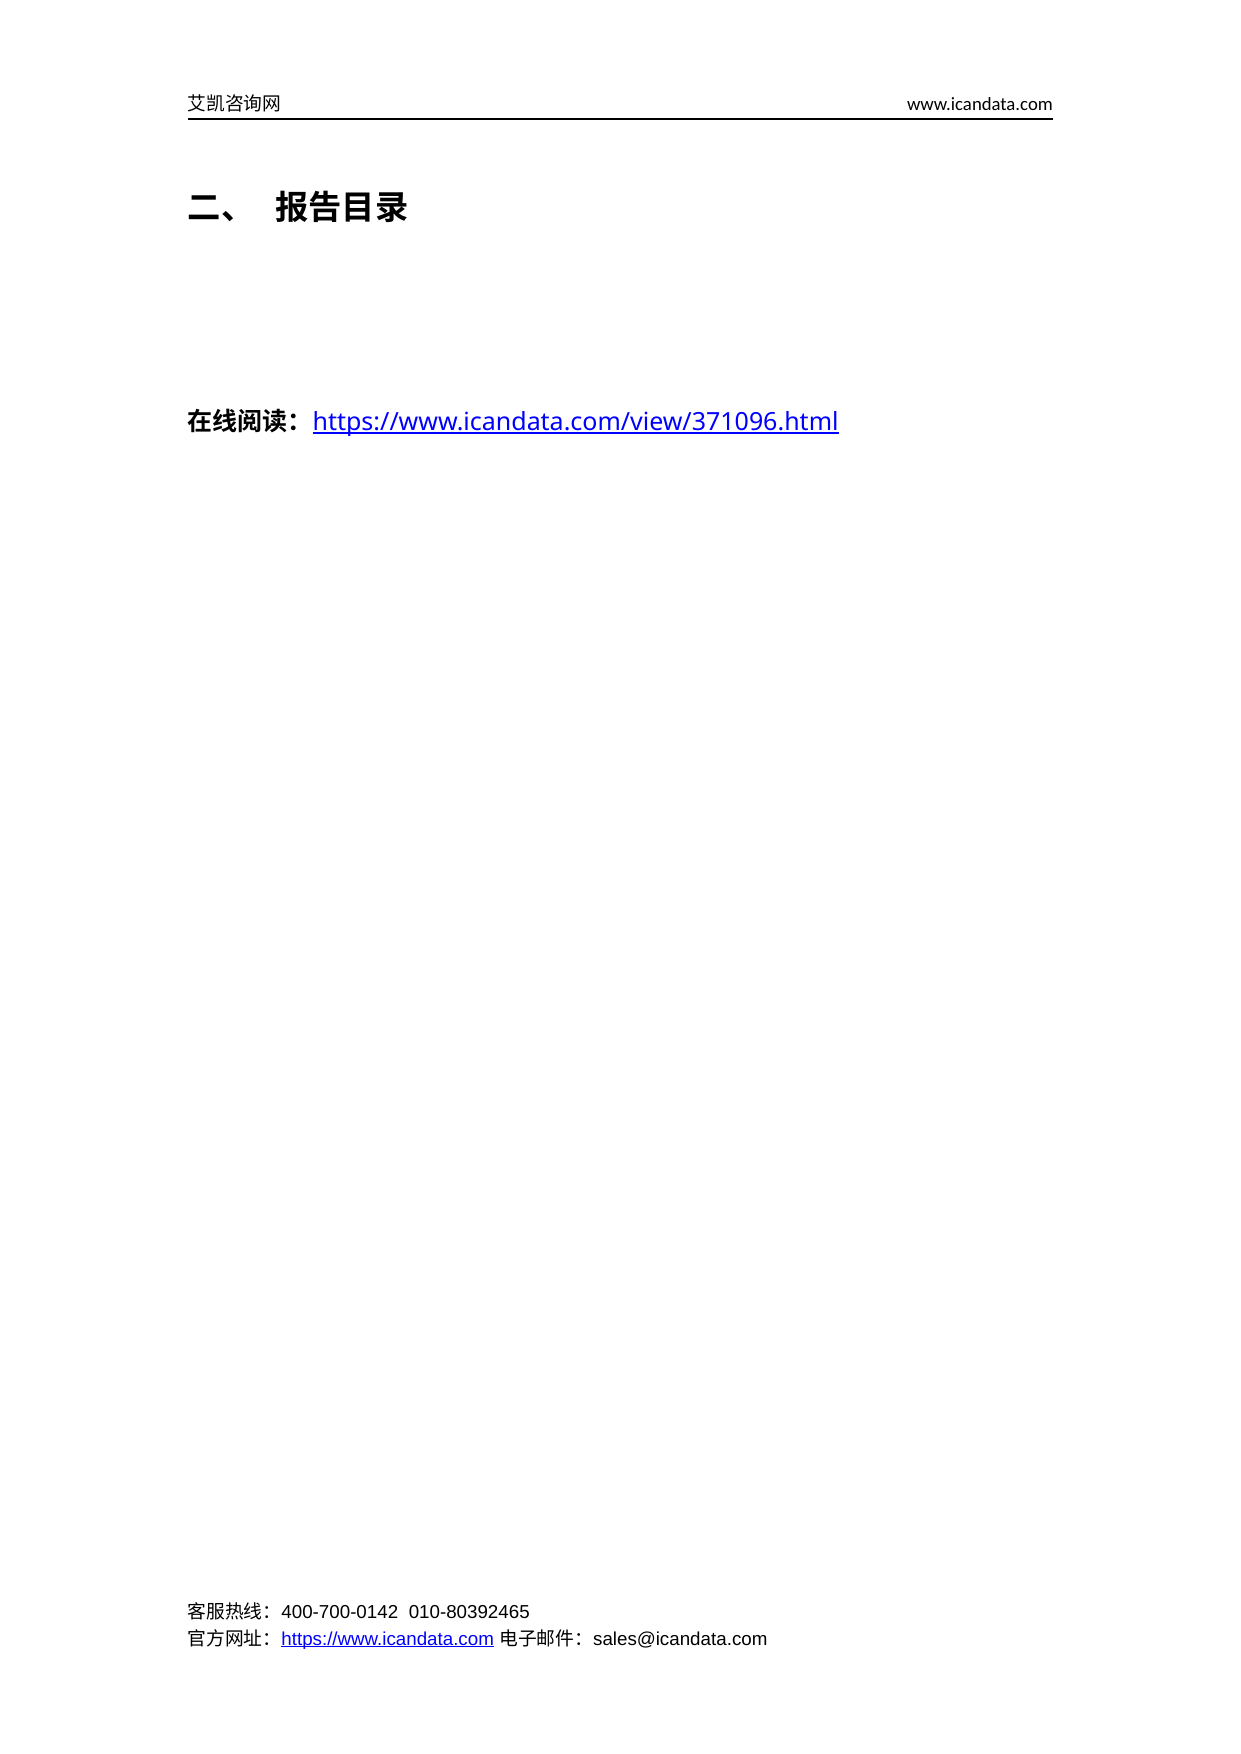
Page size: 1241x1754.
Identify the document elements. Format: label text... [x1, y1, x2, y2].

text 在线阅读：https://www.icandata.com/view/371096.html [187, 387, 1053, 452]
subtitle 报告目录 [187, 172, 1053, 237]
